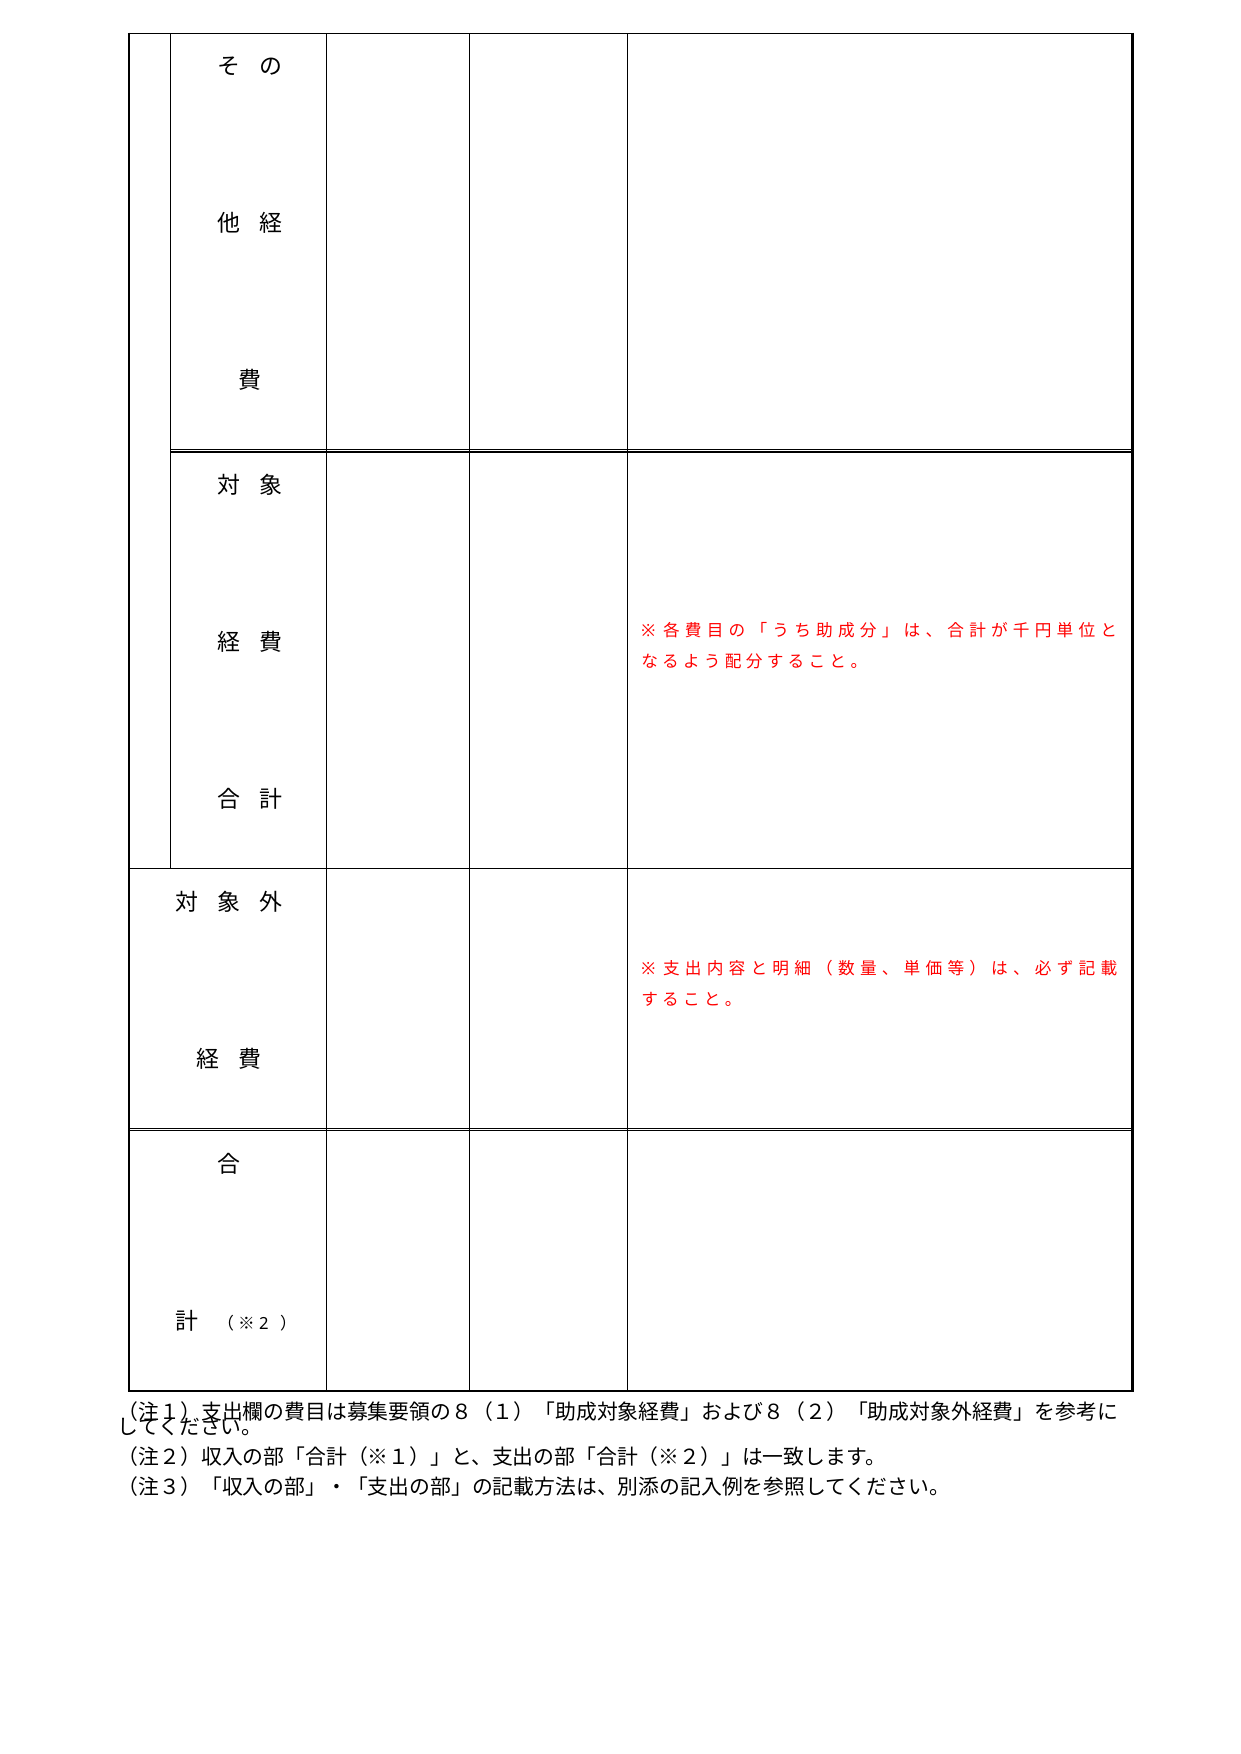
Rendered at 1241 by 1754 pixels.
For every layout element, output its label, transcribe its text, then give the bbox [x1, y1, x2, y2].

table_cell [470, 1131, 627, 1390]
table_cell [327, 34, 469, 449]
text （注３）「収入の部」・「支出の部」の記載方法は、別添の記入例を参照してください。 [118, 1483, 1123, 1497]
table_cell ※支出内容と明細（数量、単価等）は、必ず記載すること。 [628, 869, 1131, 1128]
table_cell [628, 34, 1131, 449]
table_cell 対象経費合計 [171, 453, 326, 868]
table_cell [327, 1131, 469, 1390]
table_cell [628, 1131, 1131, 1390]
table_cell 合 計（※2） [130, 1131, 326, 1390]
table_cell [470, 869, 627, 1128]
table_cell [327, 869, 469, 1128]
table_cell [327, 453, 469, 868]
text （注２）収入の部「合計（※１）」と、支出の部「合計（※２）」は一致します。 [118, 1453, 1123, 1467]
table_cell 対象外経費 [130, 869, 326, 1128]
table_cell ※各費目の「うち助成分」は、合計が千円単位となるよう配分すること。 [628, 453, 1131, 868]
text （注１）支出欄の費目は募集要領の８（１）「助成対象経費」および８（２）「助成対象外経費」を参考にしてください。 [118, 1408, 1123, 1437]
table_cell その他経費 [171, 34, 326, 449]
table_cell [470, 34, 627, 449]
table_cell [470, 453, 627, 868]
